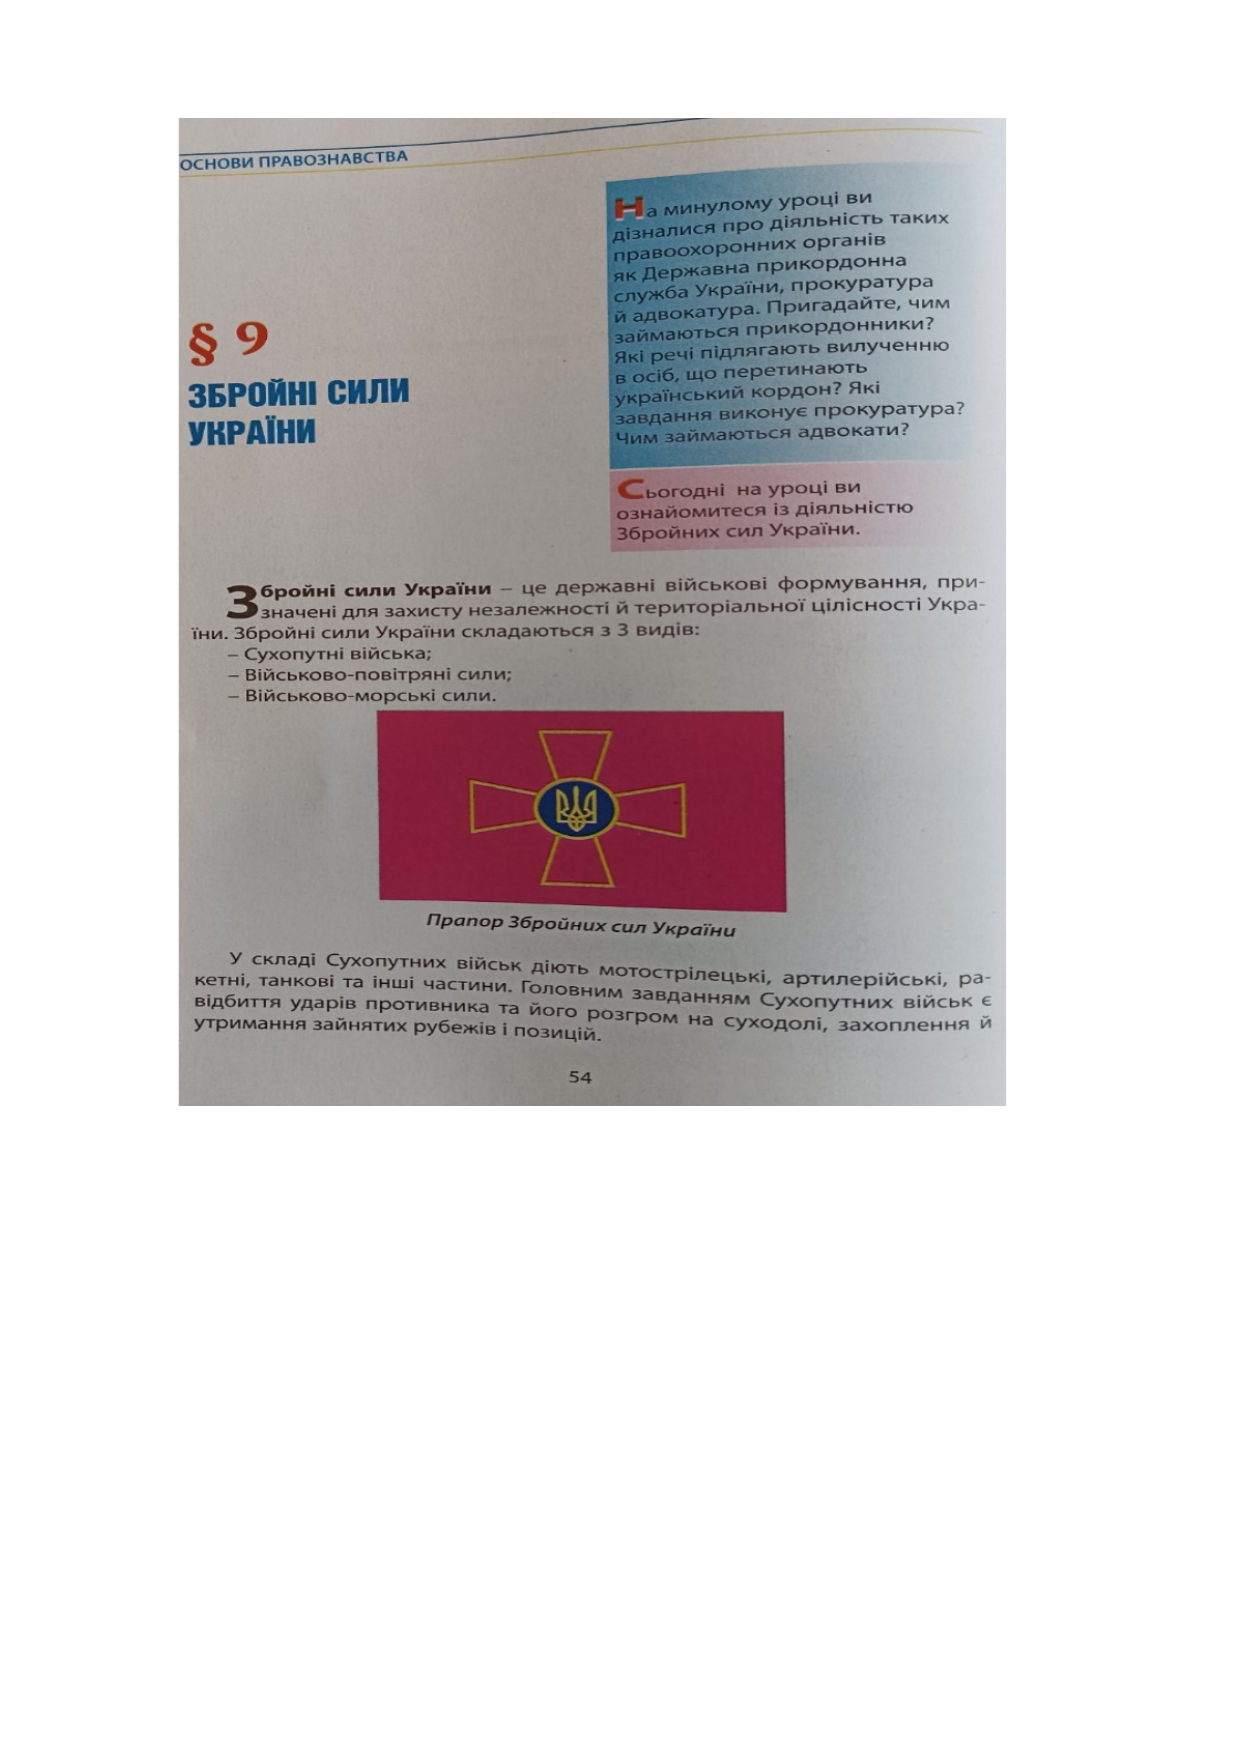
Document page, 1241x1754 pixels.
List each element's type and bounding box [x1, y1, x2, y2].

picture [179, 118, 1007, 1106]
